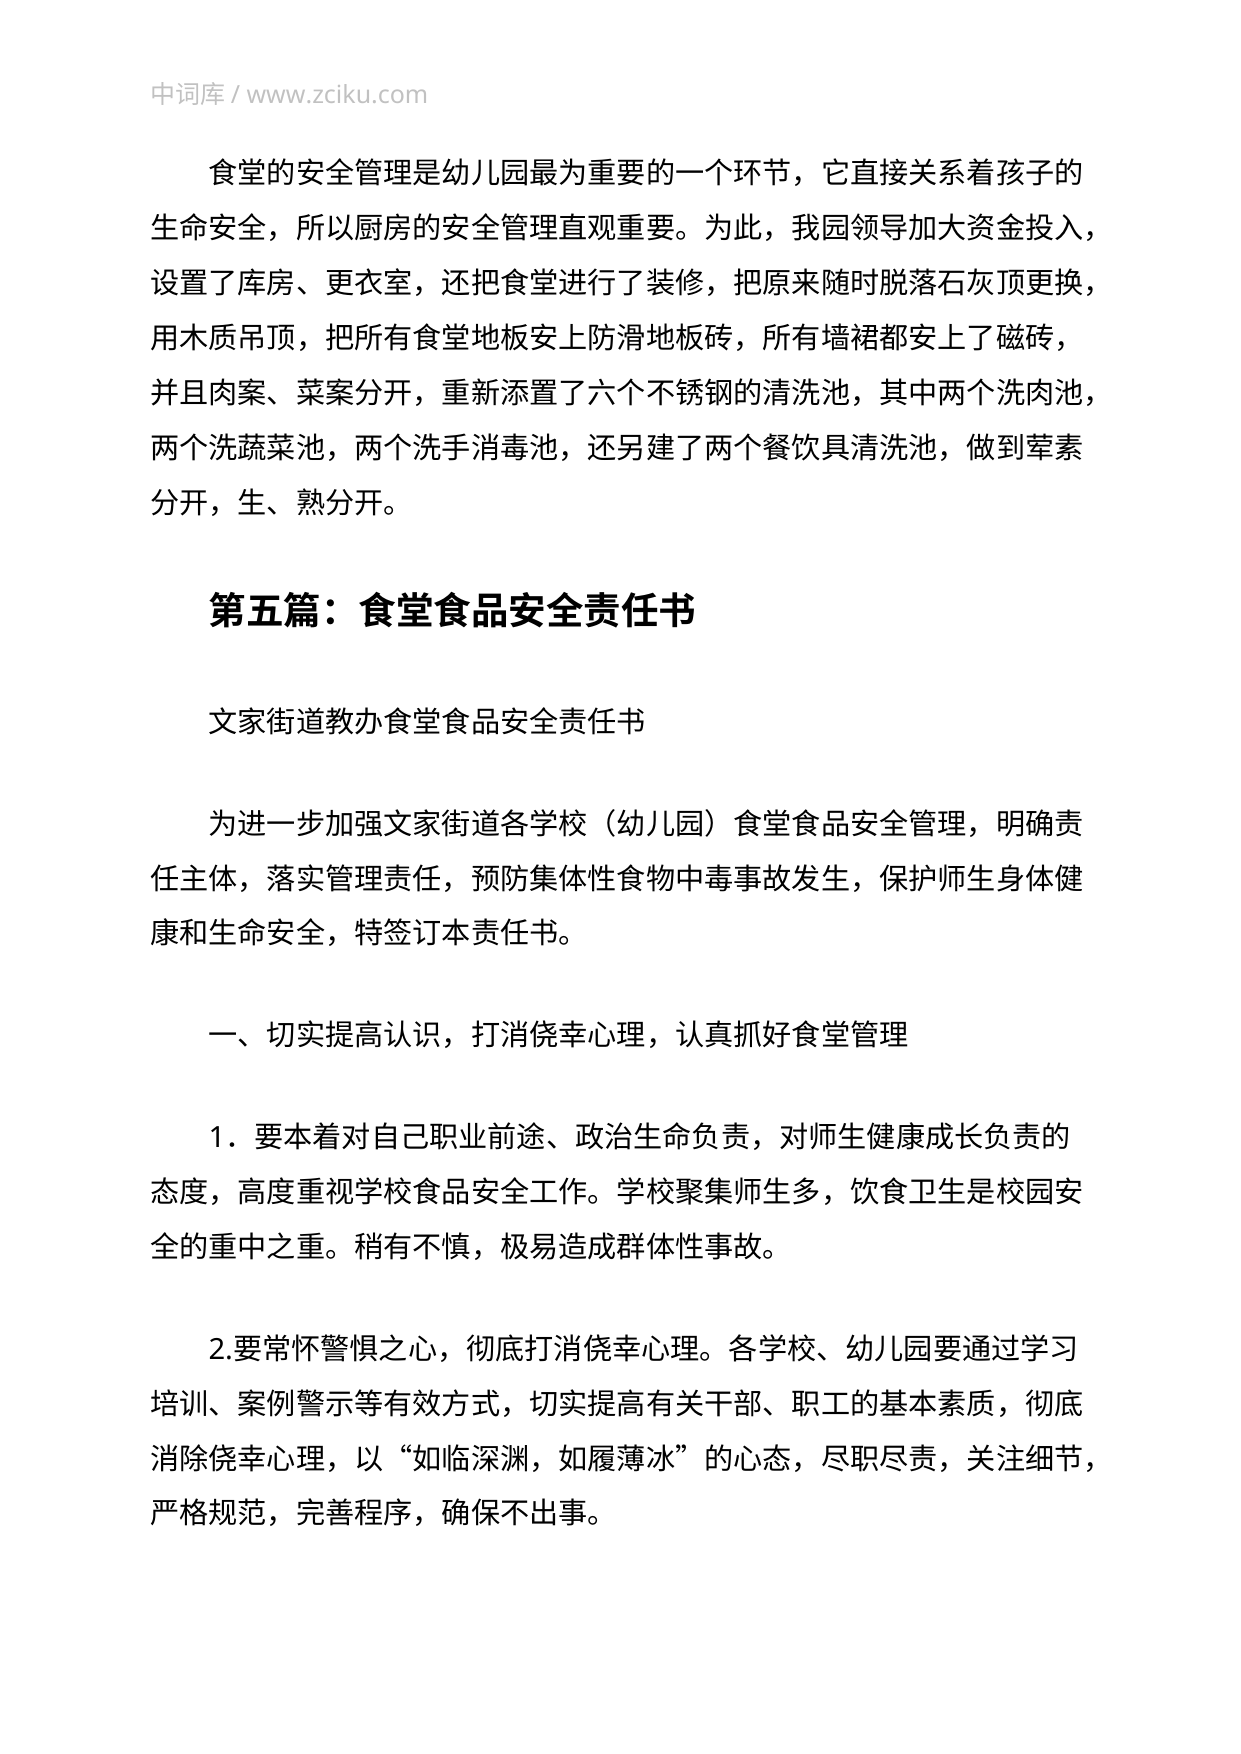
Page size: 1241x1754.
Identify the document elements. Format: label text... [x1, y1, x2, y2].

text 一、切实提高认识，打消侥幸心理，认真抓好食堂管理 [150, 1012, 1090, 1054]
text 文家街道教办食堂食品安全责任书 [150, 698, 1090, 741]
text 2.要常怀警惧之心，彻底打消侥幸心理。各学校、幼儿园要通过学习培训、案例警示等有效方式，切实提高有关干部、职工的基本素质，彻底消除侥幸心理，以“如临深渊，如履薄冰”的心态，尽职尽责，关注细节，严格规范，完善程序，确保不出事。 [150, 1325, 1090, 1532]
text 食堂的安全管理是幼儿园最为重要的一个环节，它直接关系着孩子的生命安全，所以厨房的安全管理直观重要。为此，我园领导加大资金投入，设置了库房、更衣室，还把食堂进行了装修，把原来随时脱落石灰顶更换，用木质吊顶，把所有食堂地板安上防滑地板砖，所有墙裙都安上了磁砖，并且肉案、菜案分开，重新添置了六个不锈钢的清洗池，其中两个洗肉池，两个洗蔬菜池，两个洗手消毒池，还另建了两个餐饮具清洗池，做到荤素分开，生、熟分开。 [150, 150, 1090, 522]
text 1．要本着对自己职业前途、政治生命负责，对师生健康成长负责的态度，高度重视学校食品安全工作。学校聚集师生多，饮食卫生是校园安全的重中之重。稍有不慎，极易造成群体性事故。 [150, 1114, 1090, 1266]
text 第五篇：食堂食品安全责任书 [150, 581, 1090, 635]
text 为进一步加强文家街道各学校（幼儿园）食堂食品安全管理，明确责任主体，落实管理责任，预防集体性食物中毒事故发生，保护师生身体健康和生命安全，特签订本责任书。 [150, 800, 1090, 952]
